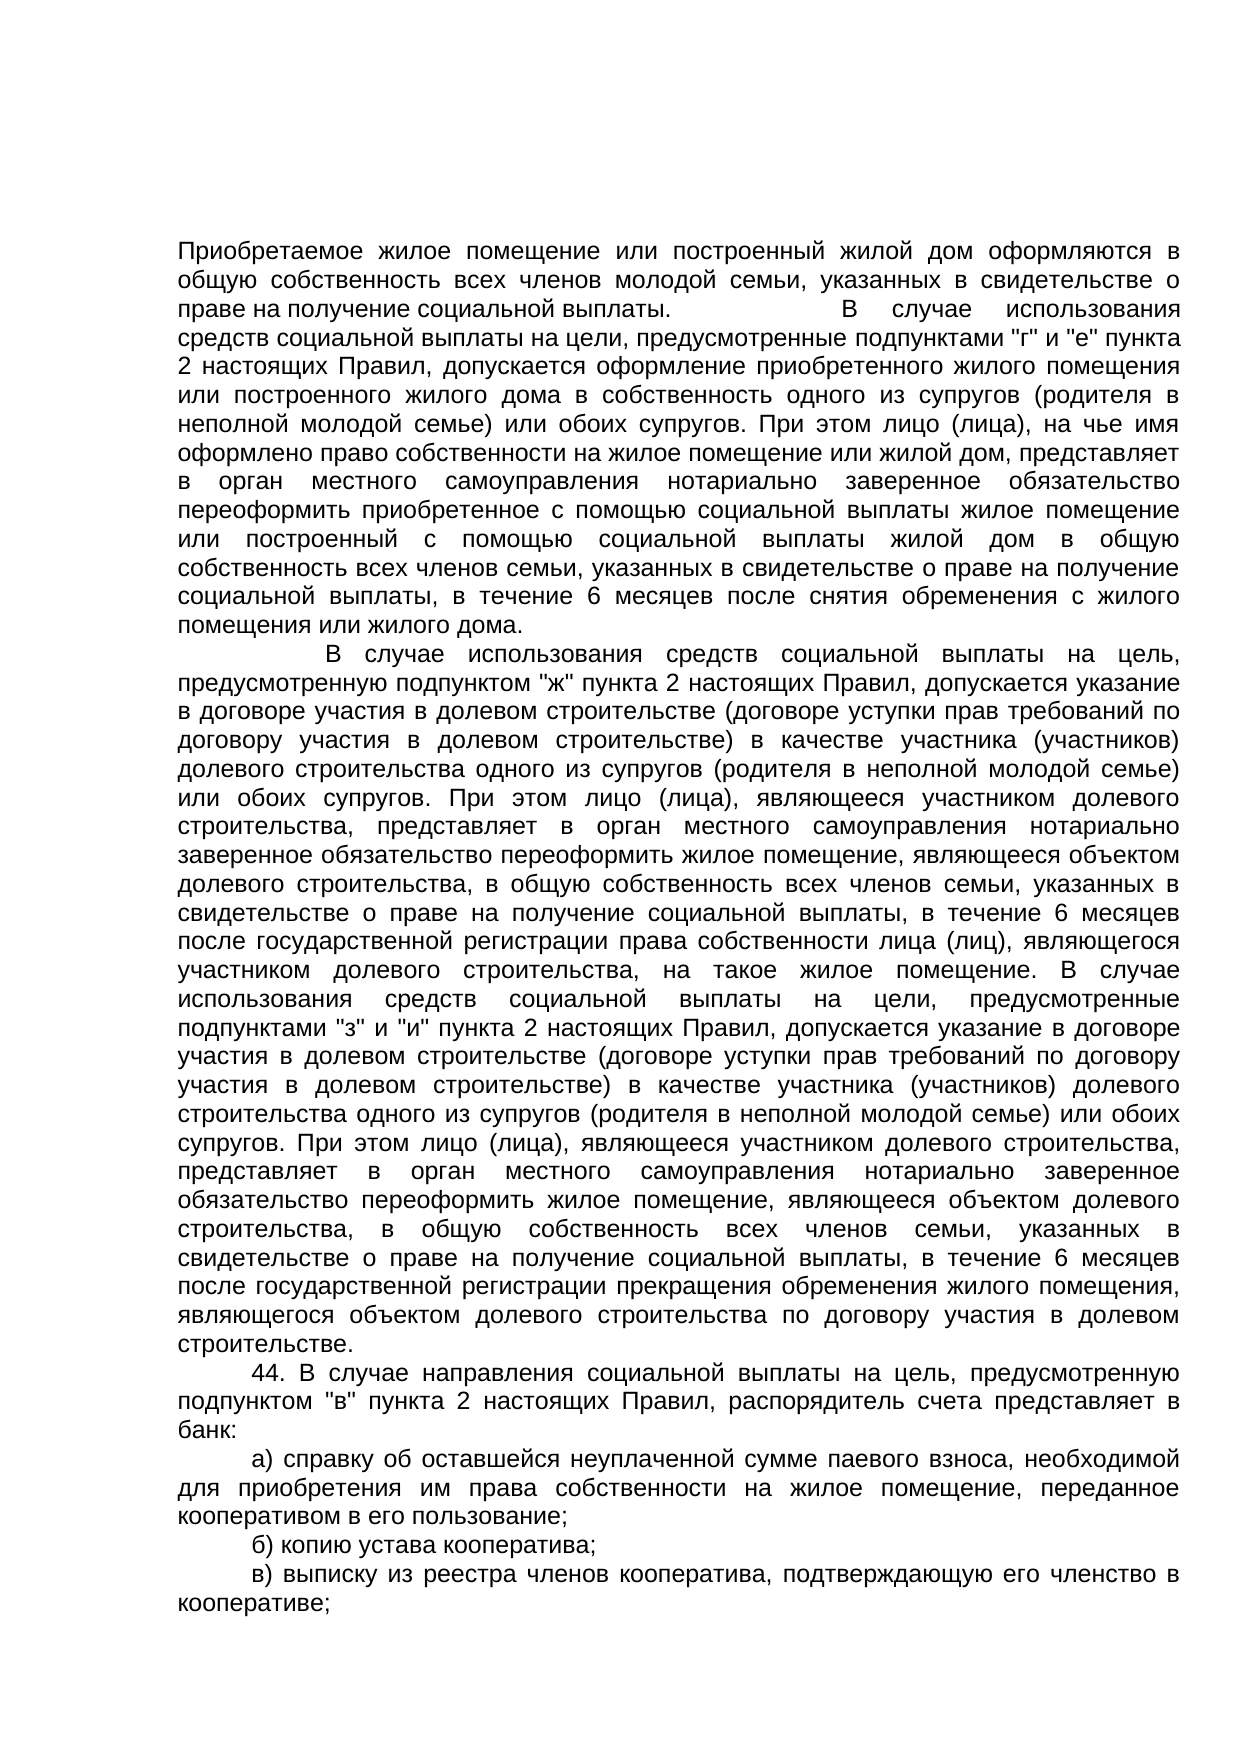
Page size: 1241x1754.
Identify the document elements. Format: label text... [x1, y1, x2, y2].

text В случае использования средств социальной выплаты на цель, предусмотренную подпунктом "ж" пункта 2 настоящих Правил, допускается указание в договоре участия в долевом строительстве (договоре уступки прав требований по договору участия в долевом строительстве) в качестве участника (участников) долевого строительства одного из супругов (родителя в неполной молодой семье) или обоих супругов. При этом лицо (лица), являющееся участником долевого строительства, представляет в орган местного самоуправления нотариально заверенное обязательство переоформить жилое помещение, являющееся объектом долевого строительства, в общую собственность всех членов семьи, указанных в свидетельстве о праве на получение социальной выплаты, в течение 6 месяцев после государственной регистрации права собственности лица (лиц), являющегося участником долевого строительства, на такое жилое помещение. В случае использования средств социальной выплаты на цели, предусмотренные подпунктами "з" и "и" пункта 2 настоящих Правил, допускается указание в договоре участия в долевом строительстве (договоре уступки прав требований по договору участия в долевом строительстве) в качестве участника (участников) долевого строительства одного из супругов (родителя в неполной молодой семье) или обоих супругов. При этом лицо (лица), являющееся участником долевого строительства, представляет в орган местного самоуправления нотариально заверенное обязательство переоформить жилое помещение, являющееся объектом долевого строительства, в общую собственность всех членов семьи, указанных в свидетельстве о праве на получение социальной выплаты, в течение 6 месяцев после государственной регистрации прекращения обременения жилого помещения, являющегося объектом долевого строительства по договору участия в долевом строительстве. [177, 639, 1181, 1357]
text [177, 236, 1181, 639]
text 44. В случае направления социальной выплаты на цель, предусмотренную подпунктом "в" пункта 2 настоящих Правил, распорядитель счета представляет в банк: [177, 1357, 1181, 1444]
text б) копию устава кооператива; [177, 1530, 1181, 1559]
text в) выписку из реестра членов кооператива, подтверждающую его членство в кооперативе; [177, 1559, 1181, 1616]
text а) справку об оставшейся неуплаченной сумме паевого взноса, необходимой для приобретения им права собственности на жилое помещение, переданное кооперативом в его пользование; [177, 1444, 1181, 1530]
